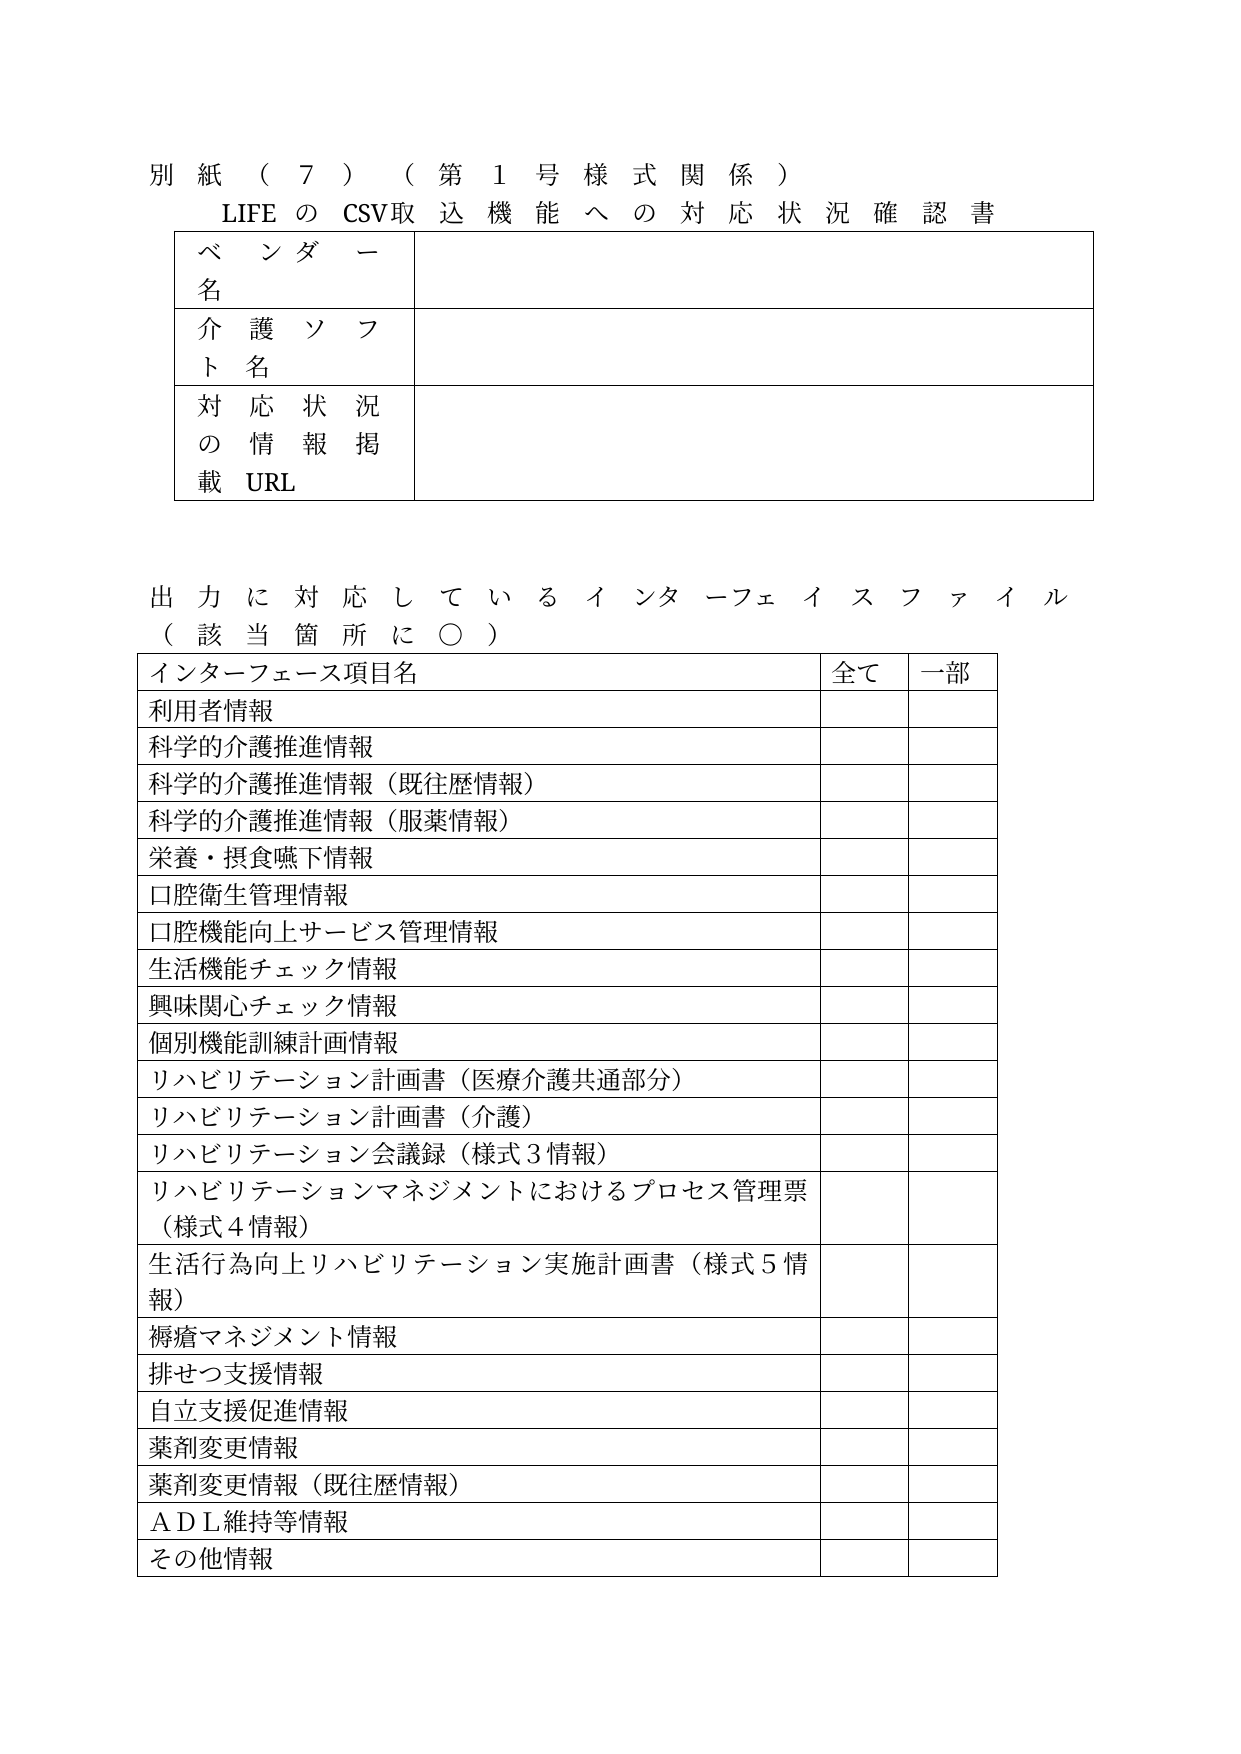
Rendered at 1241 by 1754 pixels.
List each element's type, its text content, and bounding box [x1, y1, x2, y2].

table_header 一部 [909, 654, 997, 690]
table_cell [821, 1024, 908, 1060]
table_cell 褥瘡マネジメント情報 [138, 1318, 820, 1354]
table_cell [909, 1135, 997, 1171]
table_cell [909, 839, 997, 875]
table_cell [909, 1466, 997, 1502]
table_cell [821, 1540, 908, 1576]
table_cell [821, 1245, 908, 1317]
table_cell [821, 1098, 908, 1134]
table_cell 介護ソフト名 [175, 309, 414, 385]
table_cell [909, 1318, 997, 1354]
table_cell [909, 1355, 997, 1391]
text 別紙（７）（第１号様式関係） [149, 154, 1091, 193]
table_header ベンダー名 [175, 232, 414, 308]
table_cell [909, 1429, 997, 1464]
table_cell 科学的介護推進情報 [138, 728, 820, 764]
table_cell [821, 1135, 908, 1171]
table_cell 薬剤変更情報（既往歴情報） [138, 1466, 820, 1502]
table_cell [909, 802, 997, 838]
table_cell [821, 1061, 908, 1097]
table_cell [909, 1392, 997, 1428]
table_cell [821, 1318, 908, 1354]
table_cell 栄養・摂食嚥下情報 [138, 839, 820, 875]
table_cell [909, 987, 997, 1023]
table_cell [821, 802, 908, 838]
table_cell [821, 1355, 908, 1391]
table_cell リハビリテーション会議録（様式３情報） [138, 1135, 820, 1171]
table_cell [909, 1061, 997, 1097]
table_cell [909, 876, 997, 912]
table_cell リハビリテーション計画書（介護） [138, 1098, 820, 1134]
text LIFEのCSV取込機能への対応状況確認書 [149, 193, 1091, 231]
table_cell [415, 309, 1093, 385]
table_cell 口腔機能向上サービス管理情報 [138, 913, 820, 949]
table_cell [415, 386, 1093, 500]
table_cell [821, 839, 908, 875]
table_cell [821, 765, 908, 801]
table_cell [821, 1503, 908, 1538]
table_cell 自立支援促進情報 [138, 1392, 820, 1428]
table_cell [909, 1024, 997, 1060]
table_cell [909, 1540, 997, 1576]
table_header インターフェース項目名 [138, 654, 820, 690]
table_cell [909, 1098, 997, 1134]
table_cell [909, 1245, 997, 1317]
table_cell [821, 987, 908, 1023]
table_cell ＡＤＬ維持等情報 [138, 1503, 820, 1538]
table_cell 生活行為向上リハビリテーション実施計画書（様式５情報） [138, 1245, 820, 1317]
table_cell [909, 728, 997, 764]
table_cell [909, 913, 997, 949]
table_cell [821, 1466, 908, 1502]
table_cell [909, 950, 997, 986]
table_cell 利用者情報 [138, 691, 820, 727]
table_cell リハビリテーション計画書（医療介護共通部分） [138, 1061, 820, 1097]
table_cell リハビリテーションマネジメントにおけるプロセス管理票（様式４情報） [138, 1172, 820, 1244]
table_cell 科学的介護推進情報（服薬情報） [138, 802, 820, 838]
table_cell 口腔衛生管理情報 [138, 876, 820, 912]
table_cell 排せつ支援情報 [138, 1355, 820, 1391]
table_cell 薬剤変更情報 [138, 1429, 820, 1464]
table_header [415, 232, 1093, 308]
table_cell [909, 691, 997, 727]
table_cell [821, 876, 908, 912]
table_cell 興味関心チェック情報 [138, 987, 820, 1023]
table_cell その他情報 [138, 1540, 820, 1576]
table_cell [821, 1172, 908, 1244]
table_cell [821, 913, 908, 949]
table_cell [909, 1503, 997, 1538]
table_cell [821, 1429, 908, 1464]
table_header 全て [821, 654, 908, 690]
table_cell [821, 691, 908, 727]
table_cell [821, 728, 908, 764]
table_cell 対応状況の情報掲載URL [175, 386, 414, 500]
table_cell [821, 1392, 908, 1428]
table_cell 科学的介護推進情報（既往歴情報） [138, 765, 820, 801]
table_cell [909, 1172, 997, 1244]
table_cell [909, 765, 997, 801]
table_cell [821, 950, 908, 986]
table_cell 個別機能訓練計画情報 [138, 1024, 820, 1060]
text 出力に対応しているインターフェイスファイル（該当箇所に〇） [149, 577, 1091, 653]
table_cell 生活機能チェック情報 [138, 950, 820, 986]
